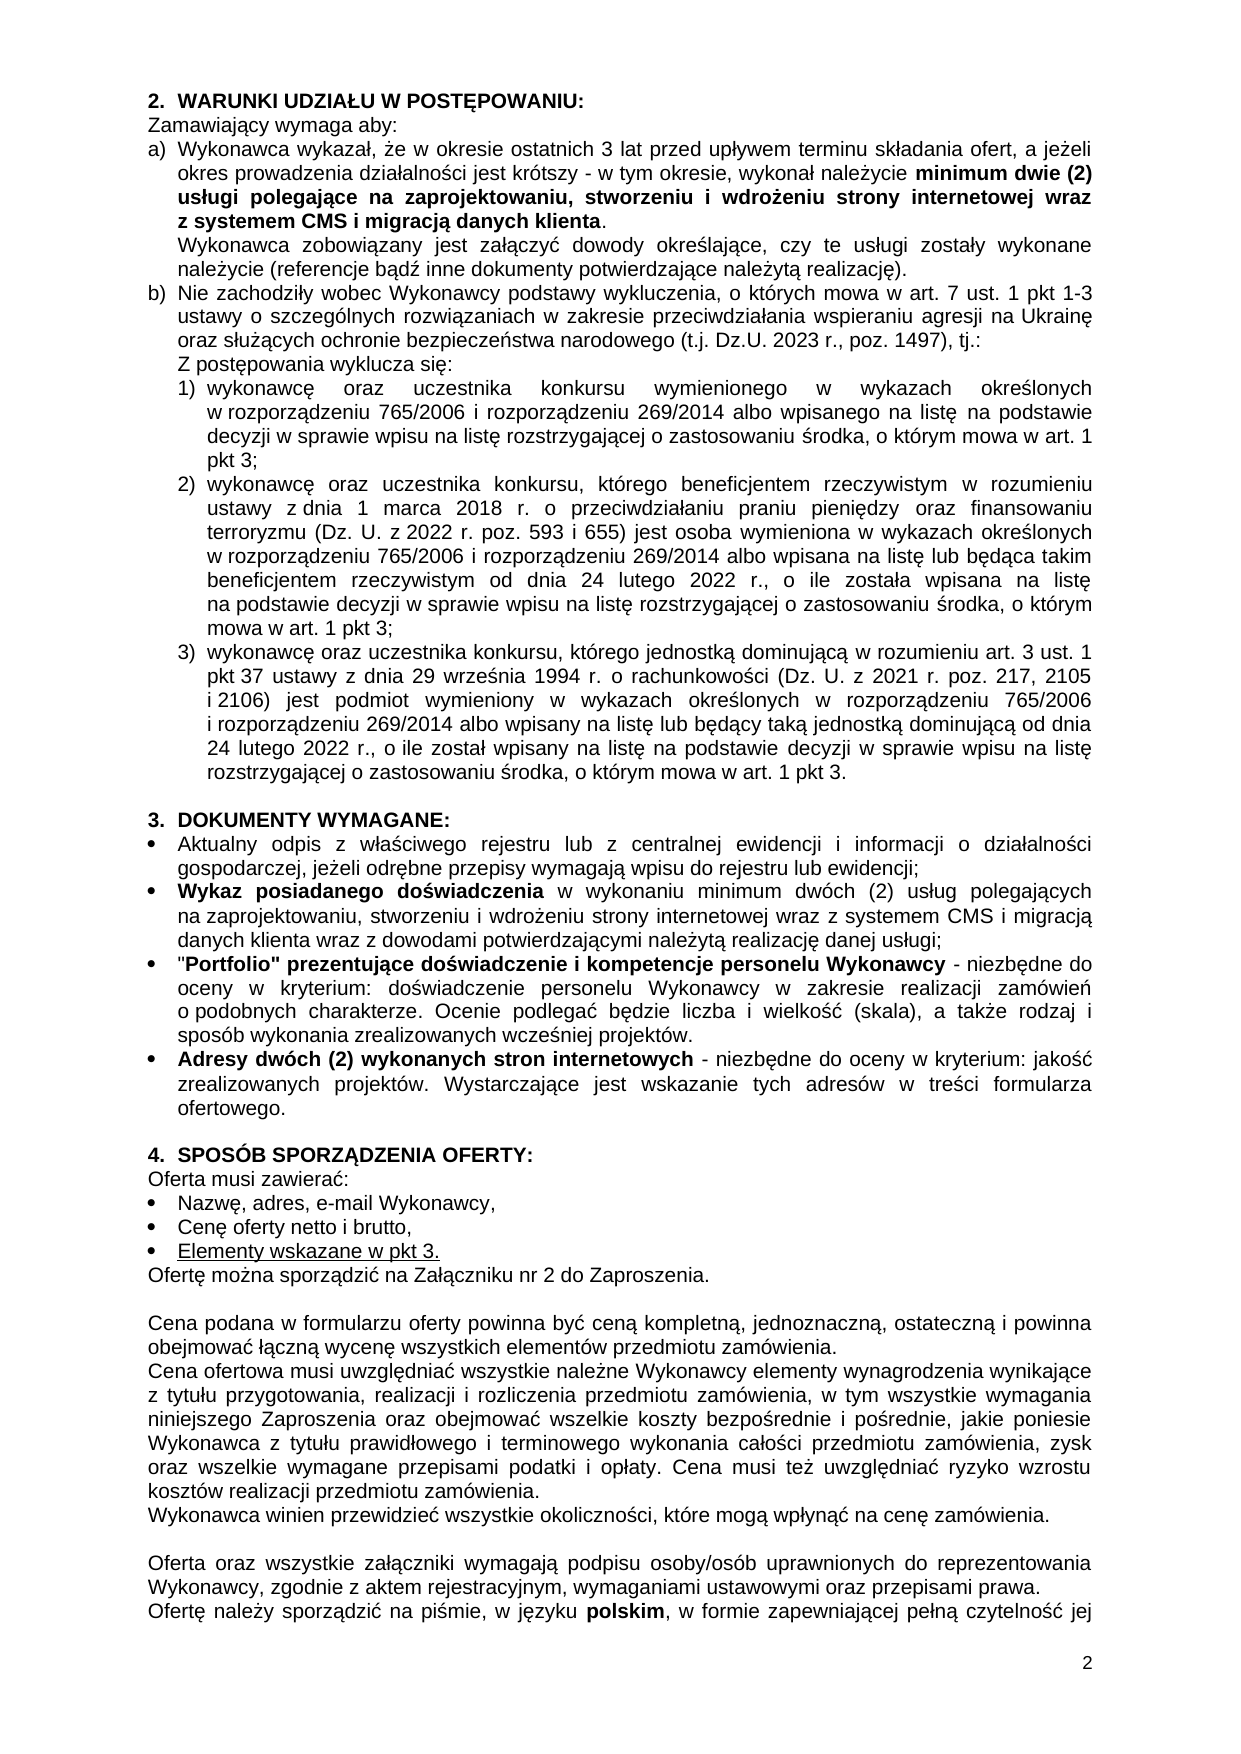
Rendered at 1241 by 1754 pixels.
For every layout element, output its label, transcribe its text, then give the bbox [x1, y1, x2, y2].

list Adresy dwóch (2) wykonanych stron internetowych - niezbędne do oceny w kryterium: jakość zrealizowanych projektów. Wystarczające jest wskazanie tych adresów w treści formularza ofertowego. [148, 1047, 1092, 1119]
list Nazwę, adres, e-mail Wykonawcy, [148, 1191, 1092, 1215]
list wykonawcę oraz uczestnika konkursu wymienionego w wykazach określonych w rozporządzeniu 765/2006 i rozporządzeniu 269/2014 albo wpisanego na listę na podstawie decyzji w sprawie wpisu na listę rozstrzygającej o zastosowaniu środka, o którym mowa w art. 1 pkt 3; [177, 376, 1092, 472]
text Oferta musi zawierać: [148, 1167, 1148, 1191]
list "Portfolio" prezentujące doświadczenie i kompetencje personelu Wykonawcy - niezbędne do oceny w kryterium: doświadczenie personelu Wykonawcy w zakresie realizacji zamówień o podobnych charakterze. Ocenie podlegać będzie liczba i wielkość (skala), a także rodzaj i sposób wykonania zrealizowanych wcześniej projektów. [148, 951, 1092, 1047]
list WARUNKI UDZIAŁU W POSTĘPOWANIU: [148, 89, 1092, 113]
list Wykonawca wykazał, że w okresie ostatnich 3 lat przed upływem terminu składania ofert, a jeżeli okres prowadzenia działalności jest krótszy - w tym okresie, wykonał należycie minimum dwie (2) usługi polegające na zaprojektowaniu, stworzeniu i wdrożeniu strony internetowej wraz z systemem CMS i migracją danych klienta. [148, 137, 1092, 232]
list Aktualny odpis z właściwego rejestru lub z centralnej ewidencji i informacji o działalności gospodarczej, jeżeli odrębne przepisy wymagają wpisu do rejestru lub ewidencji; [148, 831, 1092, 879]
text Oferta oraz wszystkie załączniki wymagają podpisu osoby/osób uprawnionych do reprezentowania Wykonawcy, zgodnie z aktem rejestracyjnym, wymaganiami ustawowymi oraz przepisami prawa. [148, 1551, 1092, 1599]
list wykonawcę oraz uczestnika konkursu, którego jednostką dominującą w rozumieniu art. 3 ust. 1 pkt 37 ustawy z dnia 29 września 1994 r. o rachunkowości (Dz. U. z 2021 r. poz. 217, 2105 i 2106) jest podmiot wymieniony w wykazach określonych w rozporządzeniu 765/2006 i rozporządzeniu 269/2014 albo wpisany na listę lub będący taką jednostką dominującą od dnia 24 lutego 2022 r., o ile został wpisany na listę na podstawie decyzji w sprawie wpisu na listę rozstrzygającej o zastosowaniu środka, o którym mowa w art. 1 pkt 3. [177, 640, 1092, 783]
list Elementy wskazane w pkt 3. [148, 1239, 1092, 1263]
text Zamawiający wymaga aby: [148, 113, 1092, 137]
list wykonawcę oraz uczestnika konkursu, którego beneficjentem rzeczywistym w rozumieniu ustawy z dnia 1 marca 2018 r. o przeciwdziałaniu praniu pieniędzy oraz finansowaniu terroryzmu (Dz. U. z 2022 r. poz. 593 i 655) jest osoba wymieniona w wykazach określonych w rozporządzeniu 765/2006 i rozporządzeniu 269/2014 albo wpisana na listę lub będąca takim beneficjentem rzeczywistym od dnia 24 lutego 2022 r., o ile została wpisana na listę na podstawie decyzji w sprawie wpisu na listę rozstrzygającej o zastosowaniu środka, o którym mowa w art. 1 pkt 3; [177, 472, 1092, 640]
list Cena podana w formularzu oferty powinna być ceną kompletną, jednoznaczną, ostateczną i powinna obejmować łączną wycenę wszystkich elementów przedmiotu zamówienia. [148, 1311, 1092, 1359]
list DOKUMENTY WYMAGANE: [148, 807, 1092, 831]
list Nie zachodziły wobec Wykonawcy podstawy wykluczenia, o których mowa w art. 7 ust. 1 pkt 1-3 ustawy o szczególnych rozwiązaniach w zakresie przeciwdziałania wspieraniu agresji na Ukrainę oraz służących ochronie bezpieczeństwa narodowego (t.j. Dz.U. 2023 r., poz. 1497), tj.: [148, 280, 1092, 352]
list Cena ofertowa musi uwzględniać wszystkie należne Wykonawcy elementy wynagrodzenia wynikające z tytułu przygotowania, realizacji i rozliczenia przedmiotu zamówienia, w tym wszystkie wymagania niniejszego Zaproszenia oraz obejmować wszelkie koszty bezpośrednie i pośrednie, jakie poniesie Wykonawca z tytułu prawidłowego i terminowego wykonania całości przedmiotu zamówienia, zysk oraz wszelkie wymagane przepisami podatki i opłaty. Cena musi też uwzględniać ryzyko wzrostu kosztów realizacji przedmiotu zamówienia. [148, 1359, 1092, 1503]
text Wykonawca zobowiązany jest załączyć dowody określające, czy te usługi zostały wykonane należycie (referencje bądź inne dokumenty potwierdzające należytą realizację). [177, 232, 1092, 280]
list Z postępowania wyklucza się: [177, 352, 1092, 376]
list Wykaz posiadanego doświadczenia w wykonaniu minimum dwóch (2) usług polegających na zaprojektowaniu, stworzeniu i wdrożeniu strony internetowej wraz z systemem CMS i migracją danych klienta wraz z dowodami potwierdzającymi należytą realizację danej usługi; [148, 879, 1092, 951]
list Cenę oferty netto i brutto, [148, 1215, 1092, 1239]
text Ofertę można sporządzić na Załączniku nr 2 do Zaproszenia. [148, 1263, 1092, 1287]
list Wykonawca winien przewidzieć wszystkie okoliczności, które mogą wpłynąć na cenę zamówienia. [148, 1503, 1092, 1527]
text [148, 1599, 1092, 1623]
list SPOSÓB SPORZĄDZENIA OFERTY: [148, 1143, 1092, 1167]
